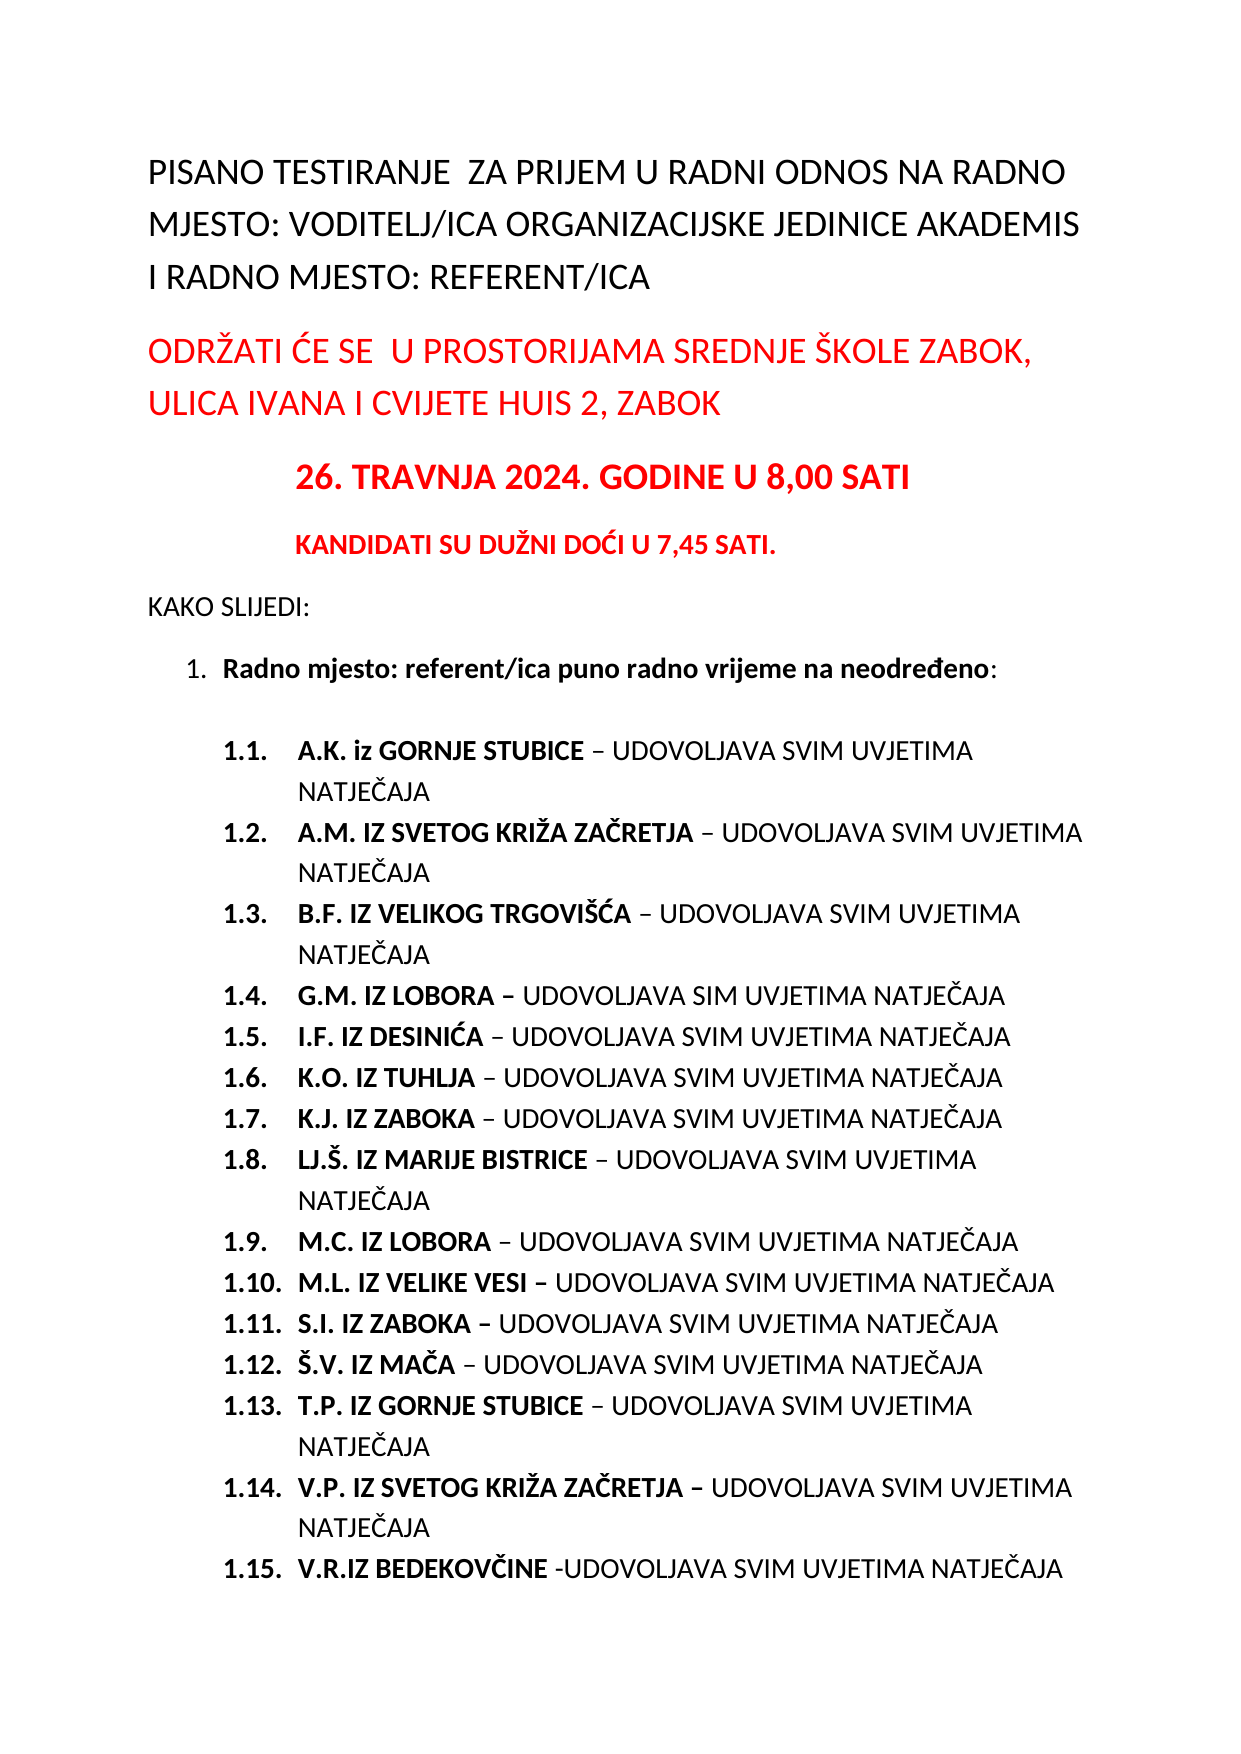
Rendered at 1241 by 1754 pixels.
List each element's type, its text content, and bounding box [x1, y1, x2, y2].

list K.J. IZ ZABOKA – UDOVOLJAVA SVIM UVJETIMA NATJEČAJA [223, 1100, 1093, 1136]
list Radno mjesto: referent/ica puno radno vrijeme na neodređeno: [185, 650, 1093, 686]
list Š.V. IZ MAČA – UDOVOLJAVA SVIM UVJETIMA NATJEČAJA [223, 1346, 1093, 1381]
text PISANO TESTIRANJE ZA PRIJEM U RADNI ODNOS NA RADNO MJESTO: VODITELJ/ICA ORGANIZACIJSKE JEDINICE AKADEMIS I RADNO MJESTO: REFERENT/ICA [148, 148, 1093, 299]
list M.C. IZ LOBORA – UDOVOLJAVA SVIM UVJETIMA NATJEČAJA [223, 1223, 1093, 1259]
text KANDIDATI SU DUŽNI DOĆI U 7,45 SATI. [221, 526, 1093, 562]
list B.F. IZ VELIKOG TRGOVIŠĆA – UDOVOLJAVA SVIM UVJETIMA NATJEČAJA [223, 896, 1093, 972]
list LJ.Š. IZ MARIJE BISTRICE – UDOVOLJAVA SVIM UVJETIMA NATJEČAJA [223, 1141, 1093, 1218]
list A.M. IZ SVETOG KRIŽA ZAČRETJA – UDOVOLJAVA SVIM UVJETIMA NATJEČAJA [223, 814, 1093, 890]
list A.K. iz GORNJE STUBICE – UDOVOLJAVA SVIM UVJETIMA NATJEČAJA [223, 732, 1093, 808]
list M.L. IZ VELIKE VESI – UDOVOLJAVA SVIM UVJETIMA NATJEČAJA [223, 1264, 1093, 1299]
text 26. TRAVNJA 2024. GODINE U 8,00 SATI [221, 453, 1093, 499]
list V.P. IZ SVETOG KRIŽA ZAČRETJA – UDOVOLJAVA SVIM UVJETIMA NATJEČAJA [223, 1469, 1093, 1545]
list K.O. IZ TUHLJA – UDOVOLJAVA SVIM UVJETIMA NATJEČAJA [223, 1059, 1093, 1095]
list V.R.IZ BEDEKOVČINE -UDOVOLJAVA SVIM UVJETIMA NATJEČAJA [223, 1551, 1093, 1586]
list I.F. IZ DESINIĆA – UDOVOLJAVA SVIM UVJETIMA NATJEČAJA [223, 1018, 1093, 1054]
text ODRŽATI ĆE SE U PROSTORIJAMA SREDNJE ŠKOLE ZABOK, ULICA IVANA I CVIJETE HUIS 2, ZABOK [148, 327, 1093, 425]
text KAKO SLIJEDI: [148, 588, 1093, 624]
list S.I. IZ ZABOKA – UDOVOLJAVA SVIM UVJETIMA NATJEČAJA [223, 1305, 1093, 1341]
list T.P. IZ GORNJE STUBICE – UDOVOLJAVA SVIM UVJETIMA NATJEČAJA [223, 1387, 1093, 1463]
list G.M. IZ LOBORA – UDOVOLJAVA SIM UVJETIMA NATJEČAJA [223, 977, 1093, 1013]
